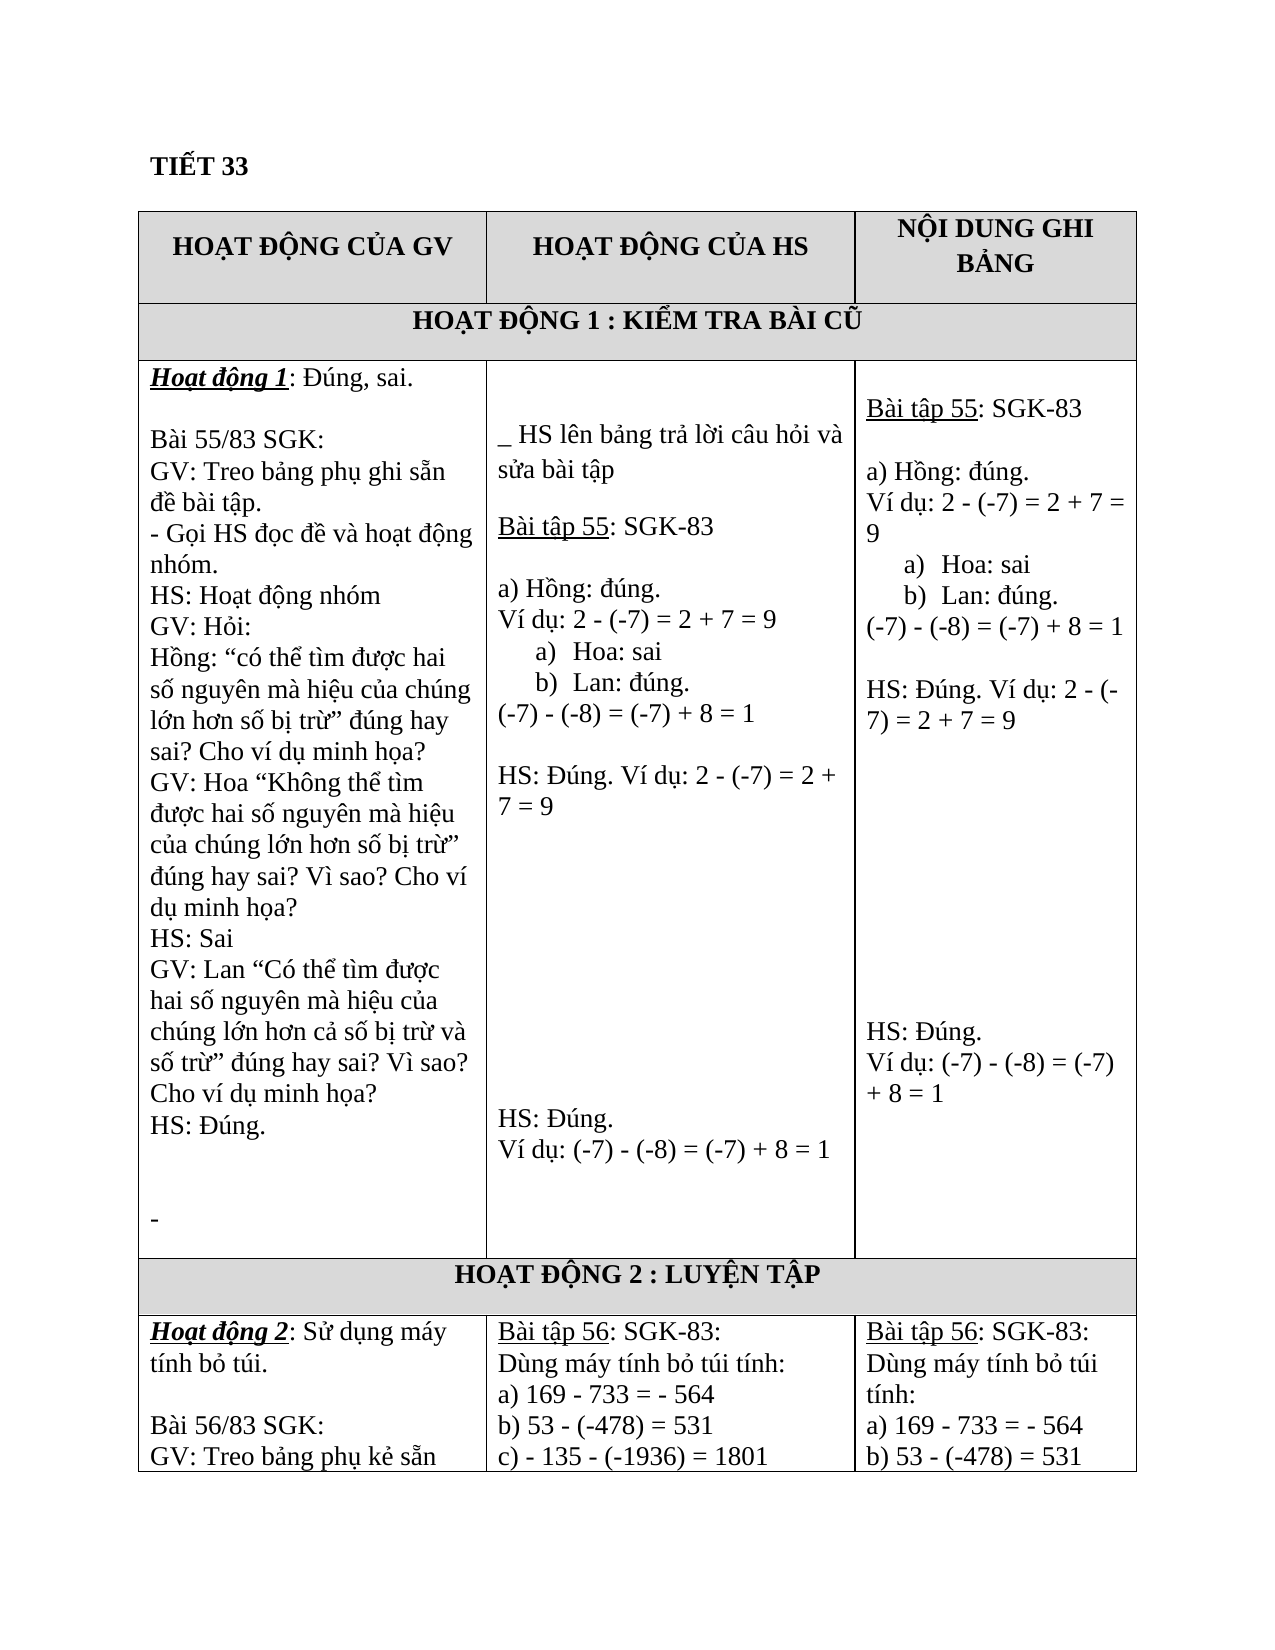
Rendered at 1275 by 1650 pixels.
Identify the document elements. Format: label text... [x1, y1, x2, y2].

table_header NỘI DUNG GHI BẢNG [856, 212, 1136, 303]
table_cell HOẠT ĐỘNG 1 : KIỂM TRA BÀI CŨ [139, 304, 1136, 360]
table_header HOẠT ĐỘNG CỦA GV [139, 212, 486, 303]
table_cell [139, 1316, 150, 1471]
table_cell _ HS lên bảng trả lời câu hỏi và sửa bài tập Bài tập 55: SGK-83 a) Hồng: đúng. Ví dụ: 2 - (-7) = 2 + 7 = 9 Hoa: sai Lan: đúng. (-7) - (-8) = (-7) + 8 = 1 HS: Đúng. Ví dụ: 2 - (-7) = 2 + 7 = 9 HS: Đúng. Ví dụ: (-7) - (-8) = (-7) + 8 = 1 [487, 361, 854, 1258]
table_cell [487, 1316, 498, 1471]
table_header HOẠT ĐỘNG CỦA HS [487, 212, 854, 303]
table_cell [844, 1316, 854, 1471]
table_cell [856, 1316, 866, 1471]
text TIẾT 33 [150, 150, 1125, 181]
table_cell Hoạt động 1: Đúng, sai. Bài 55/83 SGK: GV: Treo bảng phụ ghi sẵn đề bài tập. - Gọi HS đọc đề và hoạt động nhóm. HS: Hoạt động nhóm GV: Hỏi: Hồng: “có thể tìm được hai số nguyên mà hiệu của chúng lớn hơn số bị trừ” đúng hay sai? Cho ví dụ minh họa? GV: Hoa “Không thể tìm được hai số nguyên mà hiệu của chúng lớn hơn số bị trừ” đúng hay sai? Vì sao? Cho ví dụ minh họa? HS: Sai GV: Lan “Có thể tìm được hai số nguyên mà hiệu của chúng lớn hơn cả số bị trừ và số trừ” đúng hay sai? Vì sao? Cho ví dụ minh họa? HS: Đúng. - [139, 361, 486, 1258]
table_cell HOẠT ĐỘNG 2 : LUYỆN TẬP [139, 1259, 1136, 1314]
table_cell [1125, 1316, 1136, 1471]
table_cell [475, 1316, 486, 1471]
table_cell Bài tập 55: SGK-83 a) Hồng: đúng. Ví dụ: 2 - (-7) = 2 + 7 = 9 Hoa: sai Lan: đúng. (-7) - (-8) = (-7) + 8 = 1 HS: Đúng. Ví dụ: 2 - (-7) = 2 + 7 = 9 HS: Đúng. Ví dụ: (-7) - (-8) = (-7) + 8 = 1 [856, 361, 1136, 1258]
